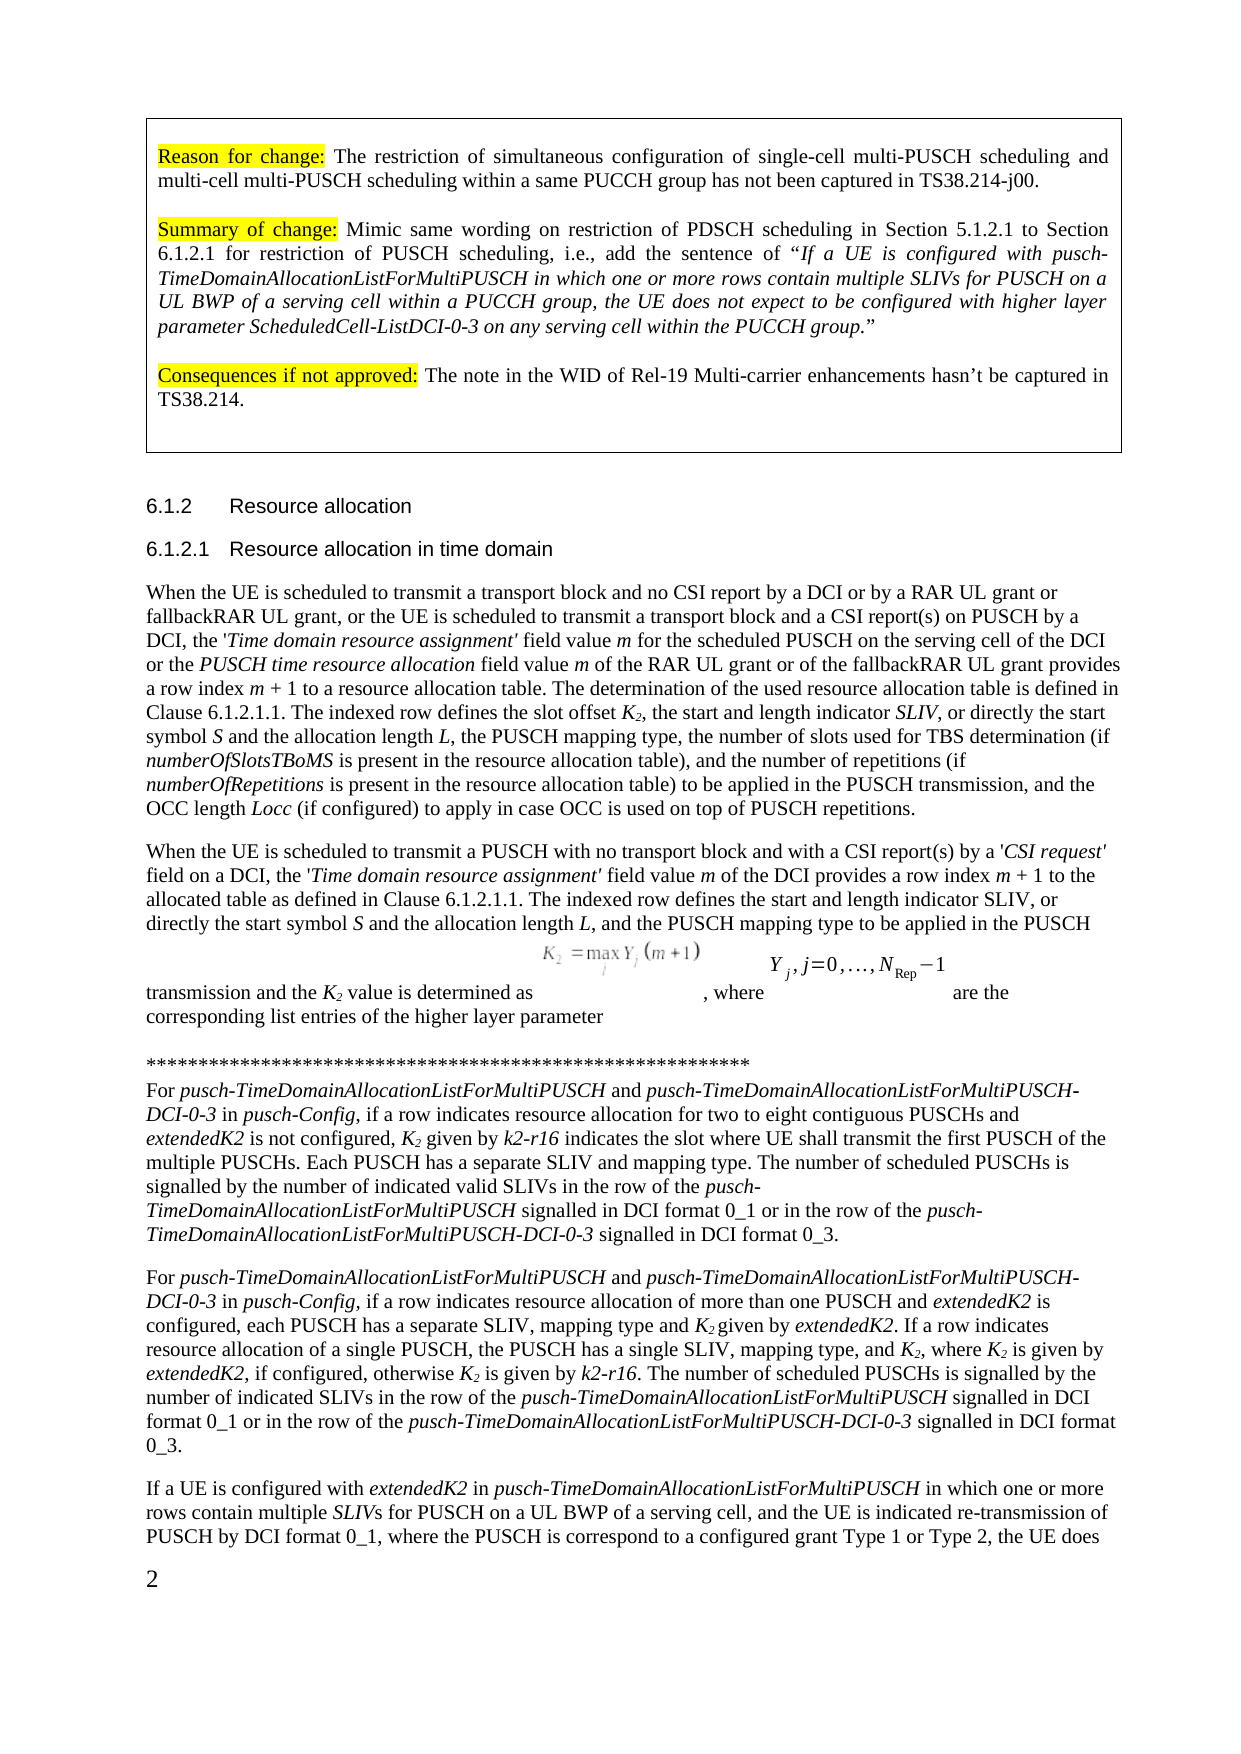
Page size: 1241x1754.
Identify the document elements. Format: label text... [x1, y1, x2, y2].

text 6.1.2.1 Resource allocation in time domain [146, 537, 1122, 561]
table_header Reason for change: The restriction of simultaneous configuration of single-cell multi-PUSCH scheduling and multi-cell multi-PUSCH scheduling within a same PUCCH group has not been captured in TS38.214-j00. Summary of change: Mimic same wording on restriction of PDSCH scheduling in Section 5.1.2.1 to Section 6.1.2.1 for restriction of PUSCH scheduling, i.e., add the sentence of “If a UE is configured with pusch-TimeDomainAllocationListForMultiPUSCH in which one or more rows contain multiple SLIVs for PUSCH on a UL BWP of a serving cell within a PUCCH group, the UE does not expect to be configured with higher layer parameter ScheduledCell-ListDCI-0-3 on any serving cell within the PUCCH group.” Consequences if not approved: The note in the WID of Rel-19 Multi-carrier enhancements hasn’t be captured in TS38.214. [147, 119, 1121, 452]
text ********************************************************** [146, 1053, 1122, 1077]
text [146, 1476, 1122, 1548]
text 6.1.2 Resource allocation [146, 494, 1122, 518]
text When the UE is scheduled to transmit a PUSCH with no transport block and with a CSI report(s) by a 'CSI request' field on a DCI, the 'Time domain resource assignment' field value m of the DCI provides a row index m + 1 to the allocated table as defined in Clause 6.1.2.1.1. The indexed row defines the start and length indicator SLIV, or directly the start symbol S and the allocation length L, and the PUSCH mapping type to be applied in the PUSCH transmission and the K2 value is determined as , where are the corresponding list entries of the higher layer parameter [146, 839, 1122, 1028]
text For pusch-TimeDomainAllocationListForMultiPUSCH and pusch-TimeDomainAllocationListForMultiPUSCH-DCI-0-3 in pusch-Config, if a row indicates resource allocation for two to eight contiguous PUSCHs and extendedK2 is not configured, K2 given by k2-r16 indicates the slot where UE shall transmit the first PUSCH of the multiple PUSCHs. Each PUSCH has a separate SLIV and mapping type. The number of scheduled PUSCHs is signalled by the number of indicated valid SLIVs in the row of the pusch-TimeDomainAllocationListForMultiPUSCH signalled in DCI format 0_1 or in the row of the pusch-TimeDomainAllocationListForMultiPUSCH-DCI-0-3 signalled in DCI format 0_3. [146, 1077, 1122, 1246]
text For pusch-TimeDomainAllocationListForMultiPUSCH and pusch-TimeDomainAllocationListForMultiPUSCH-DCI-0-3 in pusch-Config, if a row indicates resource allocation of more than one PUSCH and extendedK2 is configured, each PUSCH has a separate SLIV, mapping type and K2 given by extendedK2. If a row indicates resource allocation of a single PUSCH, the PUSCH has a single SLIV, mapping type, and K2, where K2 is given by extendedK2, if configured, otherwise K2 is given by k2-r16. The number of scheduled PUSCHs is signalled by the number of indicated SLIVs in the row of the pusch-TimeDomainAllocationListForMultiPUSCH signalled in DCI format 0_1 or in the row of the pusch-TimeDomainAllocationListForMultiPUSCH-DCI-0-3 signalled in DCI format 0_3. [146, 1265, 1122, 1457]
text When the UE is scheduled to transmit a transport block and no CSI report by a DCI or by a RAR UL grant or fallbackRAR UL grant, or the UE is scheduled to transmit a transport block and a CSI report(s) on PUSCH by a DCI, the 'Time domain resource assignment' field value m for the scheduled PUSCH on the serving cell of the DCI or the PUSCH time resource allocation field value m of the RAR UL grant or of the fallbackRAR UL grant provides a row index m + 1 to a resource allocation table. The determination of the used resource allocation table is defined in Clause 6.1.2.1.1. The indexed row defines the slot offset K2, the start and length indicator SLIV, or directly the start symbol S and the allocation length L, the PUSCH mapping type, the number of slots used for TBS determination (if numberOfSlotsTBoMS is present in the resource allocation table), and the number of repetitions (if numberOfRepetitions is present in the resource allocation table) to be applied in the PUSCH transmission, and the OCC length Locc (if configured) to apply in case OCC is used on top of PUSCH repetitions. [146, 580, 1122, 820]
